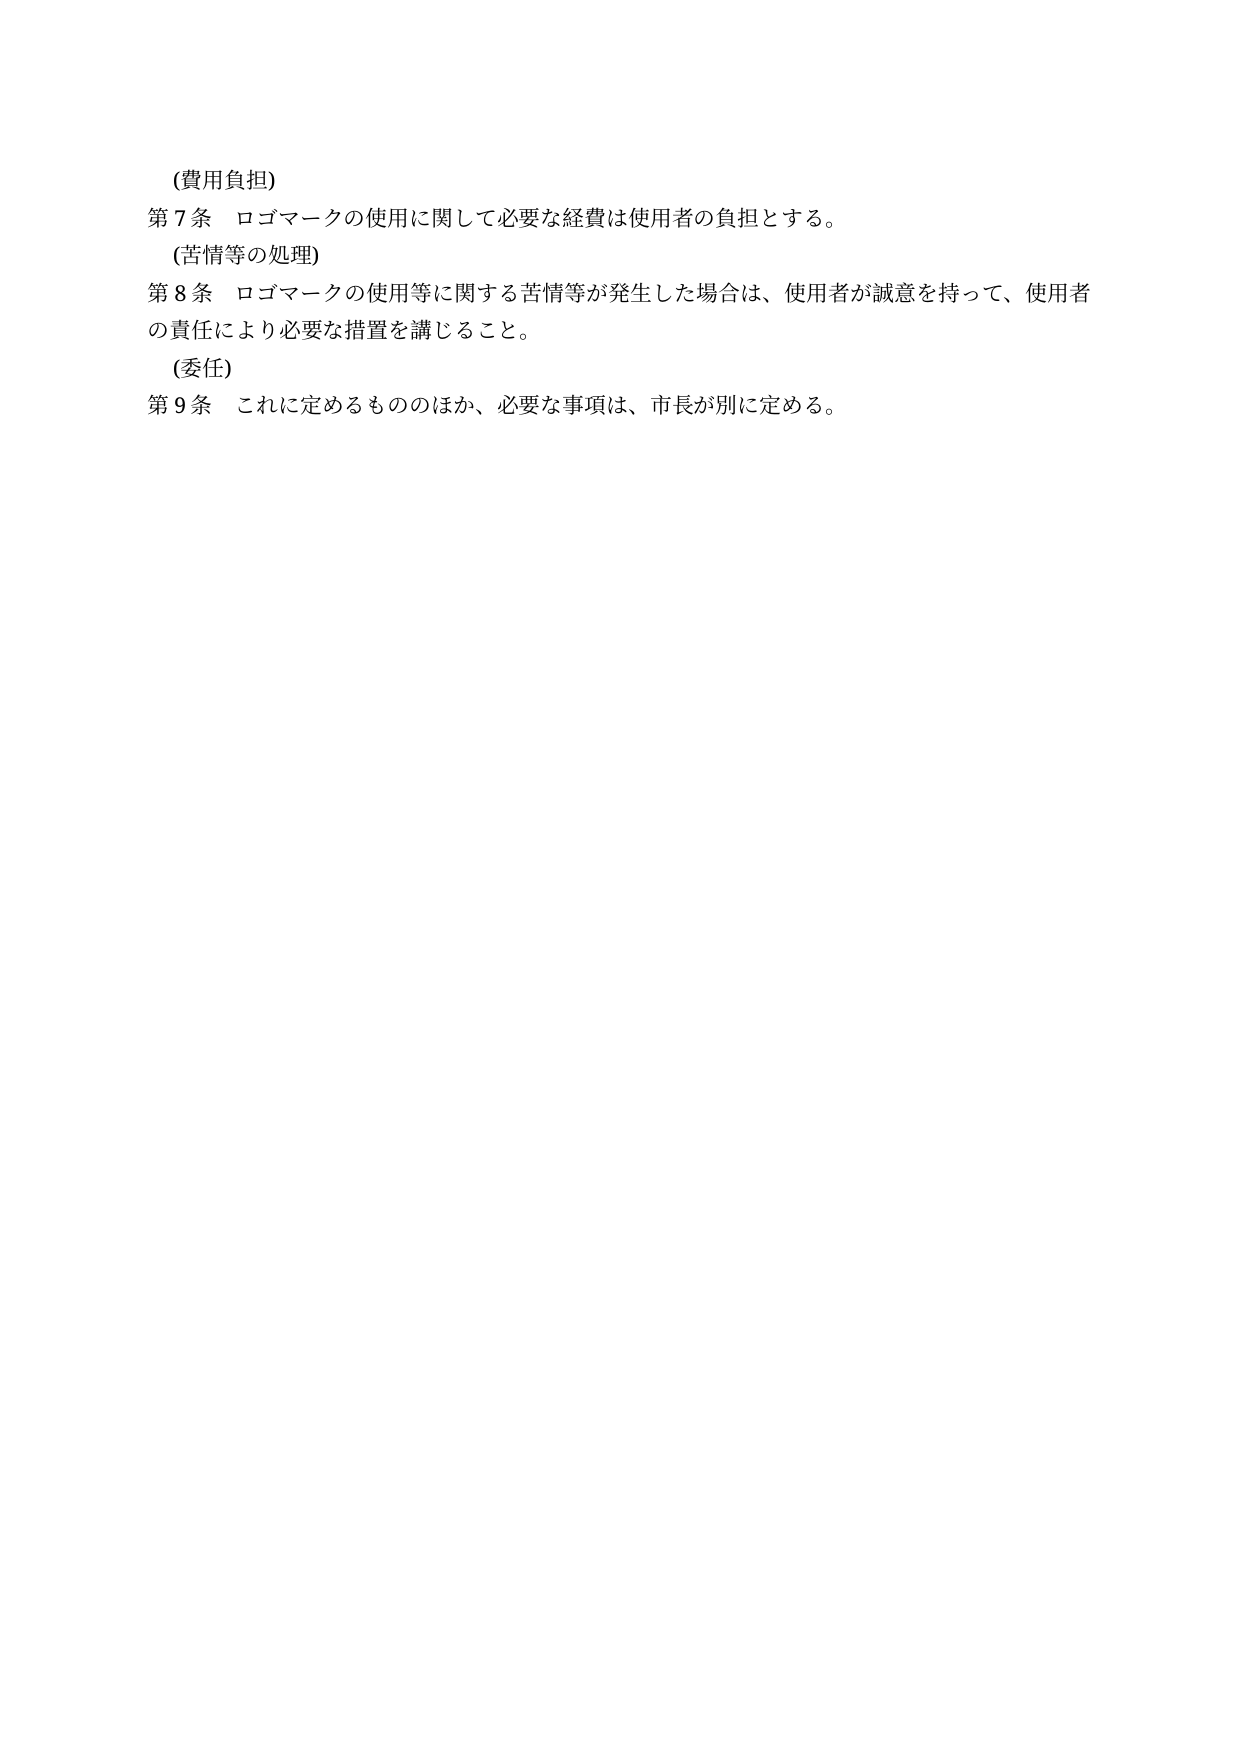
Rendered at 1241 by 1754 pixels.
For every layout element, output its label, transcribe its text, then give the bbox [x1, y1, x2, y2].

text (委任) [173, 348, 1092, 386]
text (費用負担) [173, 161, 1092, 198]
text 第9条 これに定めるもののほか、必要な事項は、市長が別に定める。 [148, 386, 1092, 423]
text (苦情等の処理) [173, 236, 1092, 273]
text 第8条 ロゴマークの使用等に関する苦情等が発生した場合は、使用者が誠意を持って、使用者の責任により必要な措置を講じること。 [148, 273, 1092, 348]
text 第7条 ロゴマークの使用に関して必要な経費は使用者の負担とする。 [148, 198, 1092, 236]
